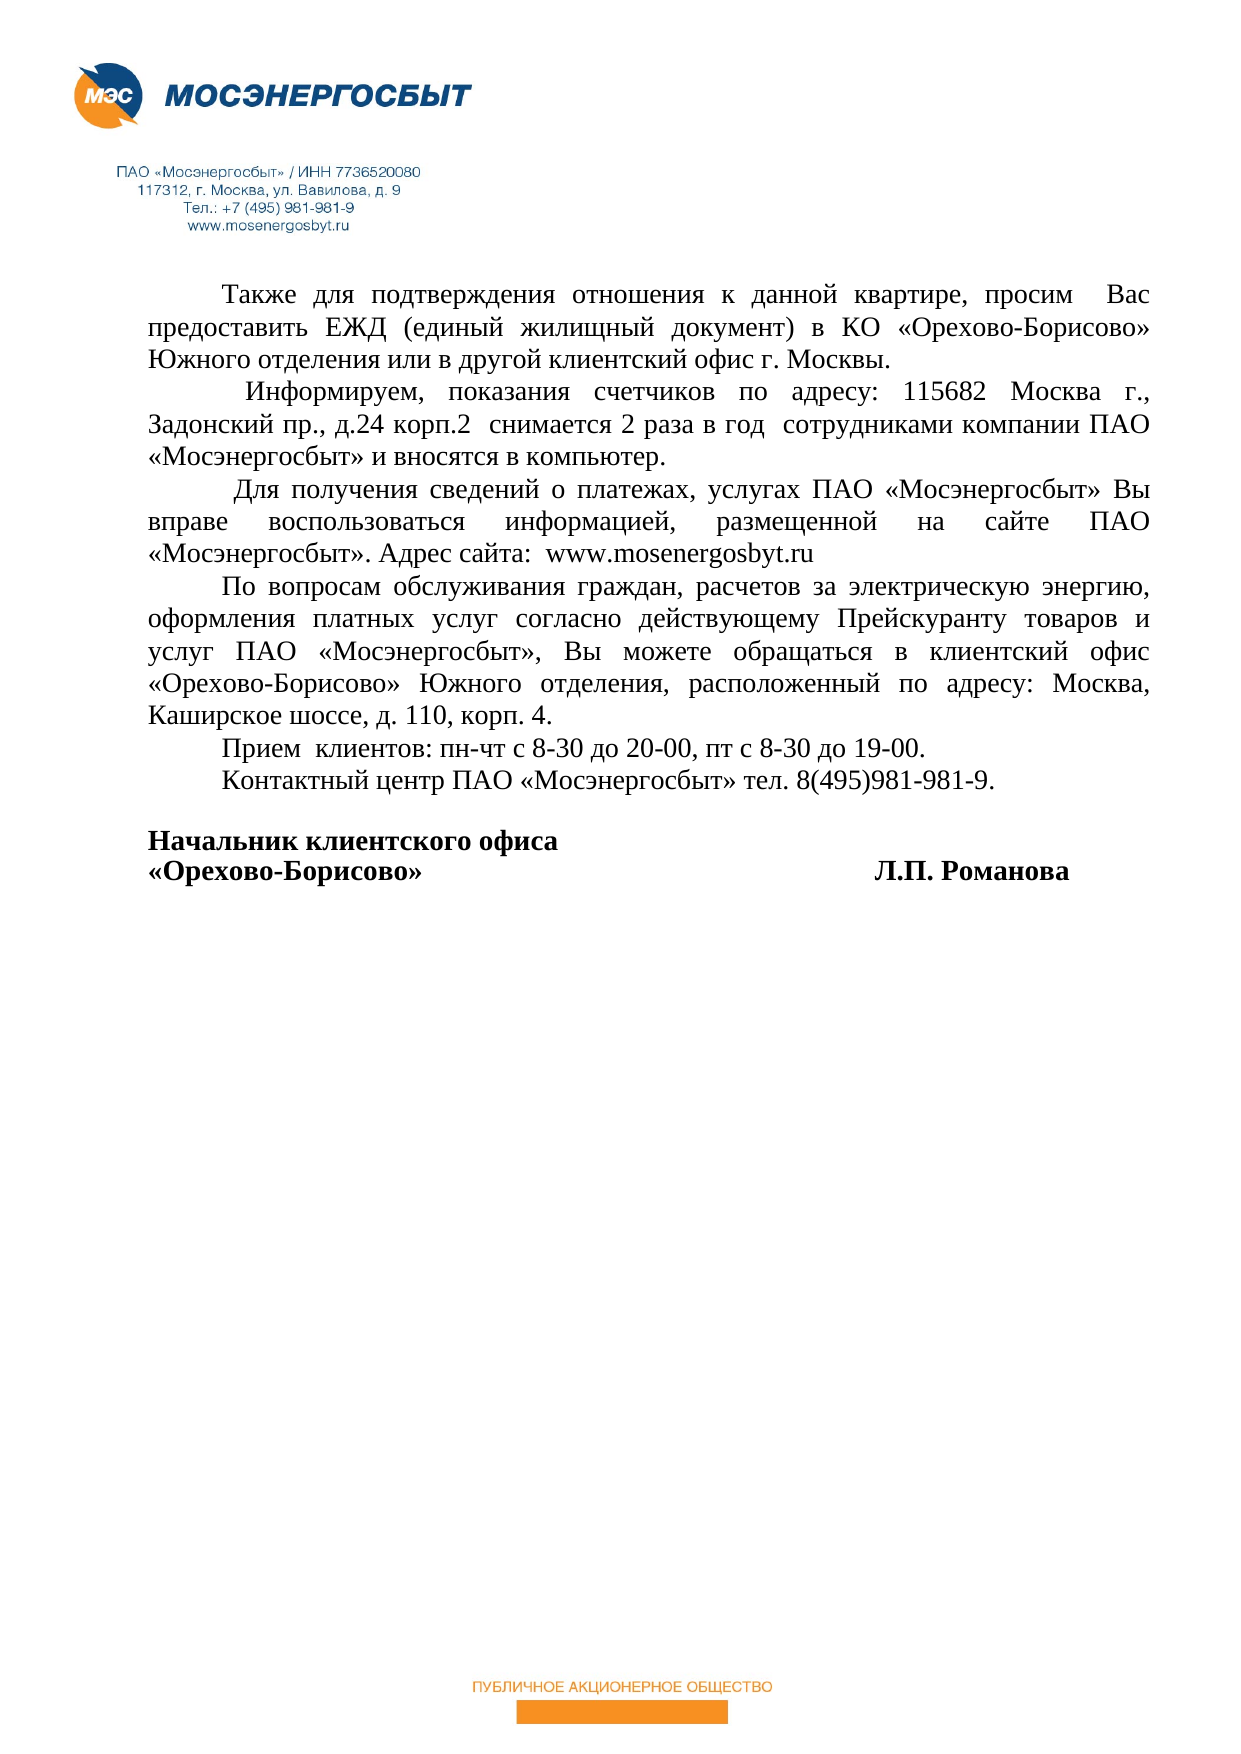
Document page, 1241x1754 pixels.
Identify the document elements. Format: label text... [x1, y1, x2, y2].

text Также для подтверждения отношения к данной квартире, просим Вас предоставить ЕЖД (единый жилищный документ) в КО «Орехово-Борисово» Южного отделения или в другой клиентский офис г. Москвы. [148, 277, 1152, 374]
text Для получения сведений о платежах, услугах ПАО «Мосэнергосбыт» Вы вправе воспользоваться информацией, размещенной на сайте ПАО «Мосэнергосбыт». Адрес сайта: www.mosenergosbyt.ru [148, 472, 1152, 569]
picture [2, 1545, 1241, 1726]
text Информируем, показания счетчиков по адресу: 115682 Москва г., Задонский пр., д.24 корп.2 снимается 2 раза в год сотрудниками компании ПАО «Мосэнергосбыт» и вносятся в компьютер. [148, 374, 1152, 472]
text По вопросам обслуживания граждан, расчетов за электрическую энергию, оформления платных услуг согласно действующему Прейскуранту товаров и услуг ПАО «Мосэнергосбыт», Вы можете обращаться в клиентский офис «Орехово-Борисово» Южного отделения, расположенный по адресу: Москва, Каширское шоссе, д. 110, корп. 4. [148, 569, 1152, 731]
text Прием клиентов: пн-чт с 8-30 до 20-00, пт с 8-30 до 19-00. [148, 731, 1152, 763]
text Контактный центр ПАО «Мосэнергосбыт» тел. 8(495)981-981-9. [148, 763, 1152, 796]
text Начальник клиентского офиса [148, 825, 1152, 856]
text «Орехово-Борисово» Л.П. Романова [148, 856, 1152, 887]
picture [42, 9, 1210, 255]
